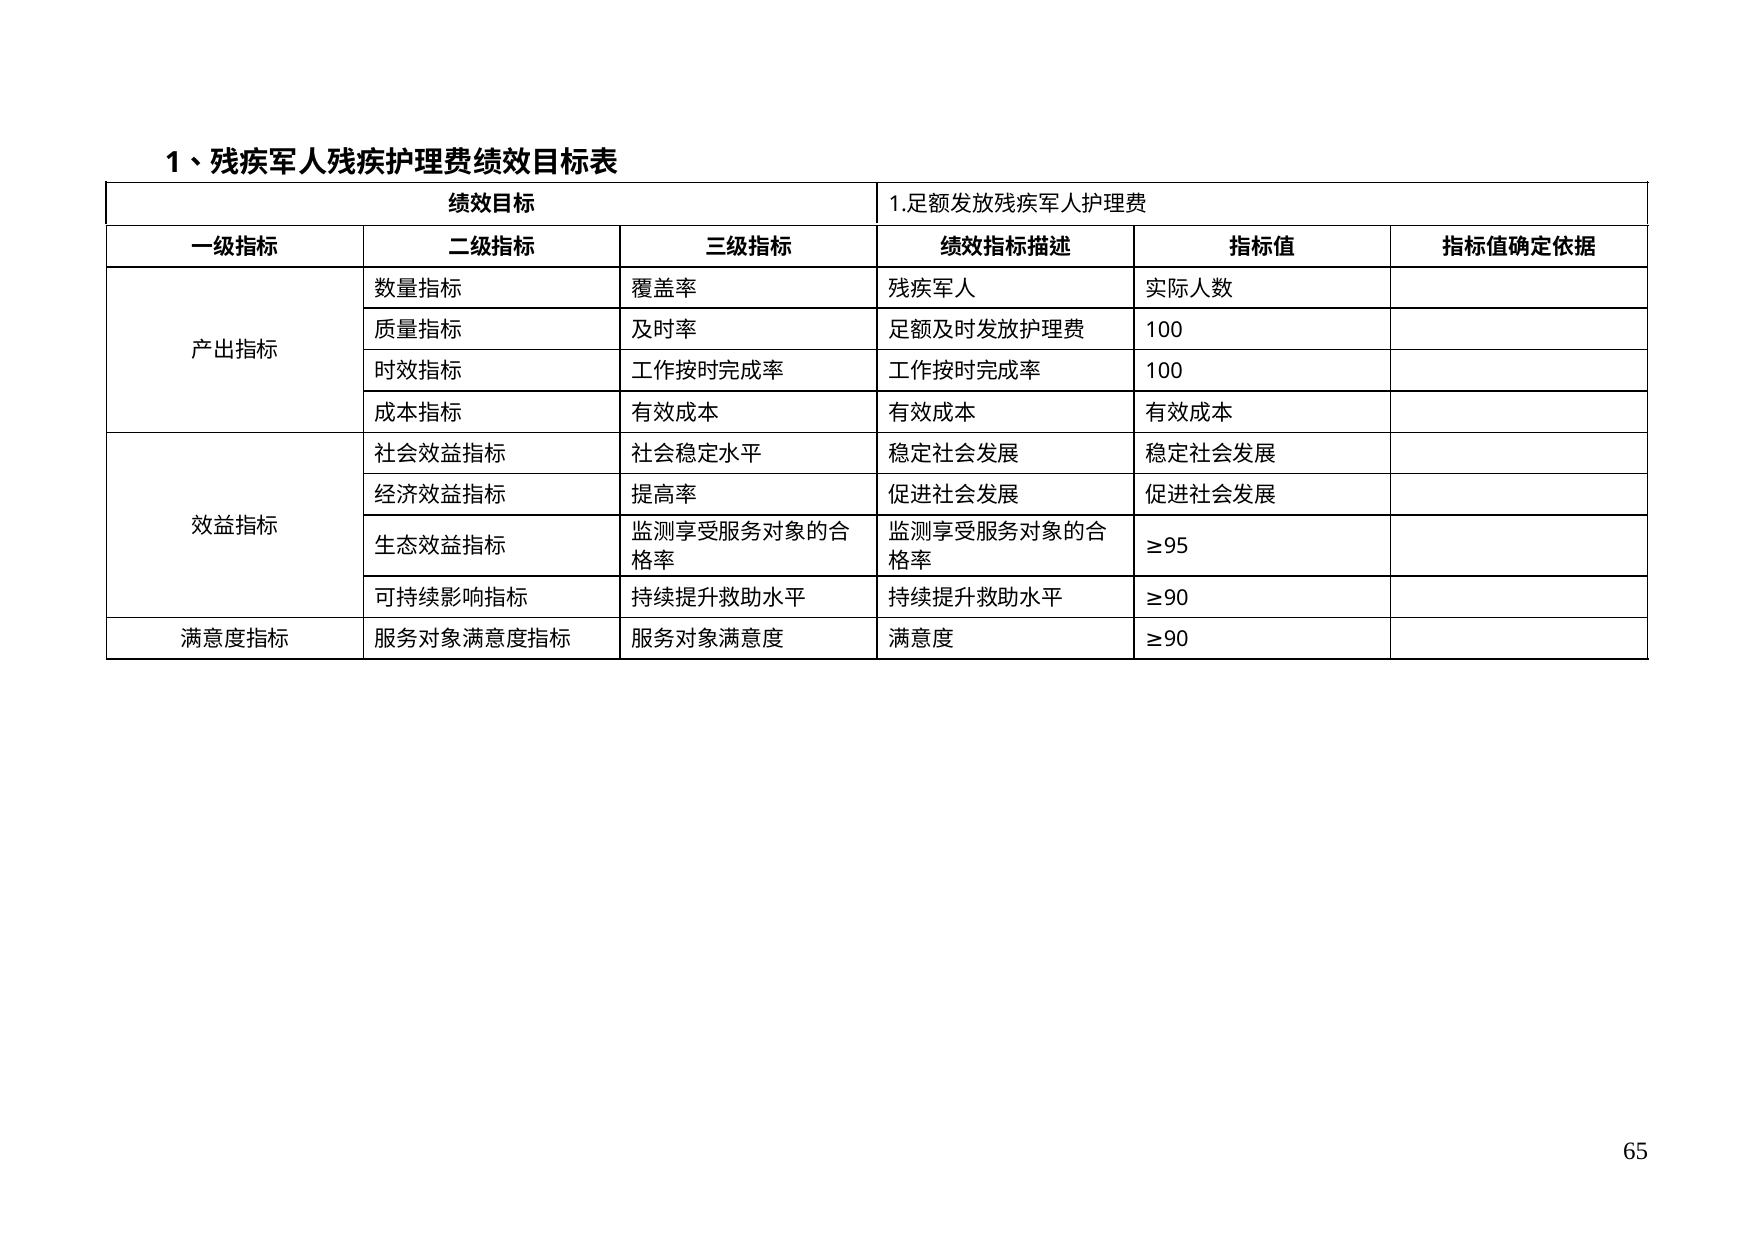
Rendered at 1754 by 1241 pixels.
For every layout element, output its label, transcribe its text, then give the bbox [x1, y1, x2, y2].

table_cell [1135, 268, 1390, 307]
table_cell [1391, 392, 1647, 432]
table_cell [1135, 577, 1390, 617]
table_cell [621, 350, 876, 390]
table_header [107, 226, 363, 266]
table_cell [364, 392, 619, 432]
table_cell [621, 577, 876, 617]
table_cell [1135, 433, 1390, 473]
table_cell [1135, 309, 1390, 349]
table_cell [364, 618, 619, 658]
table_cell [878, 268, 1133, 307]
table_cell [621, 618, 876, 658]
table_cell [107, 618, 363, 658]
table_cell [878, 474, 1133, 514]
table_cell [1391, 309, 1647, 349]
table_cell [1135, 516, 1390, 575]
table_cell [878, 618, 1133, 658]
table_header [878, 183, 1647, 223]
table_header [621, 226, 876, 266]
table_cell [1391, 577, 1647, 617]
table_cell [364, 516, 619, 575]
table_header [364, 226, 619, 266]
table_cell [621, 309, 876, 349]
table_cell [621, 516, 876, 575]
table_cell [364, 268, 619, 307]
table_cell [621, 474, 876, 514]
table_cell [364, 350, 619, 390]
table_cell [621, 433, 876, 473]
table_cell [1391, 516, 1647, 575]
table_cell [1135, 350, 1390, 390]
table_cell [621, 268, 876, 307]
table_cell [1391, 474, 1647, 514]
text 1、残疾军人残疾护理费绩效目标表 [106, 142, 1648, 181]
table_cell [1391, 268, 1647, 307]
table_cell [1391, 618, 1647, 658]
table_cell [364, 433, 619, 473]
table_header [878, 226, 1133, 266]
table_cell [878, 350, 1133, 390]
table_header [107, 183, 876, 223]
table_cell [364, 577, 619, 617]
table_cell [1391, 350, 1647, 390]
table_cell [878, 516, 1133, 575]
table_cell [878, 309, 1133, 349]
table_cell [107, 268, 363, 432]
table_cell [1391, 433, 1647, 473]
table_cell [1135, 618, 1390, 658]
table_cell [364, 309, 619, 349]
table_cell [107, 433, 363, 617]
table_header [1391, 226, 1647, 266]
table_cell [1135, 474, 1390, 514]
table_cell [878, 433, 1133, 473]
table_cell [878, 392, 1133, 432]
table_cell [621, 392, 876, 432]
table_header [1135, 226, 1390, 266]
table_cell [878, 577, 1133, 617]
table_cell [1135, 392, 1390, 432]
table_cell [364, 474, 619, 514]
